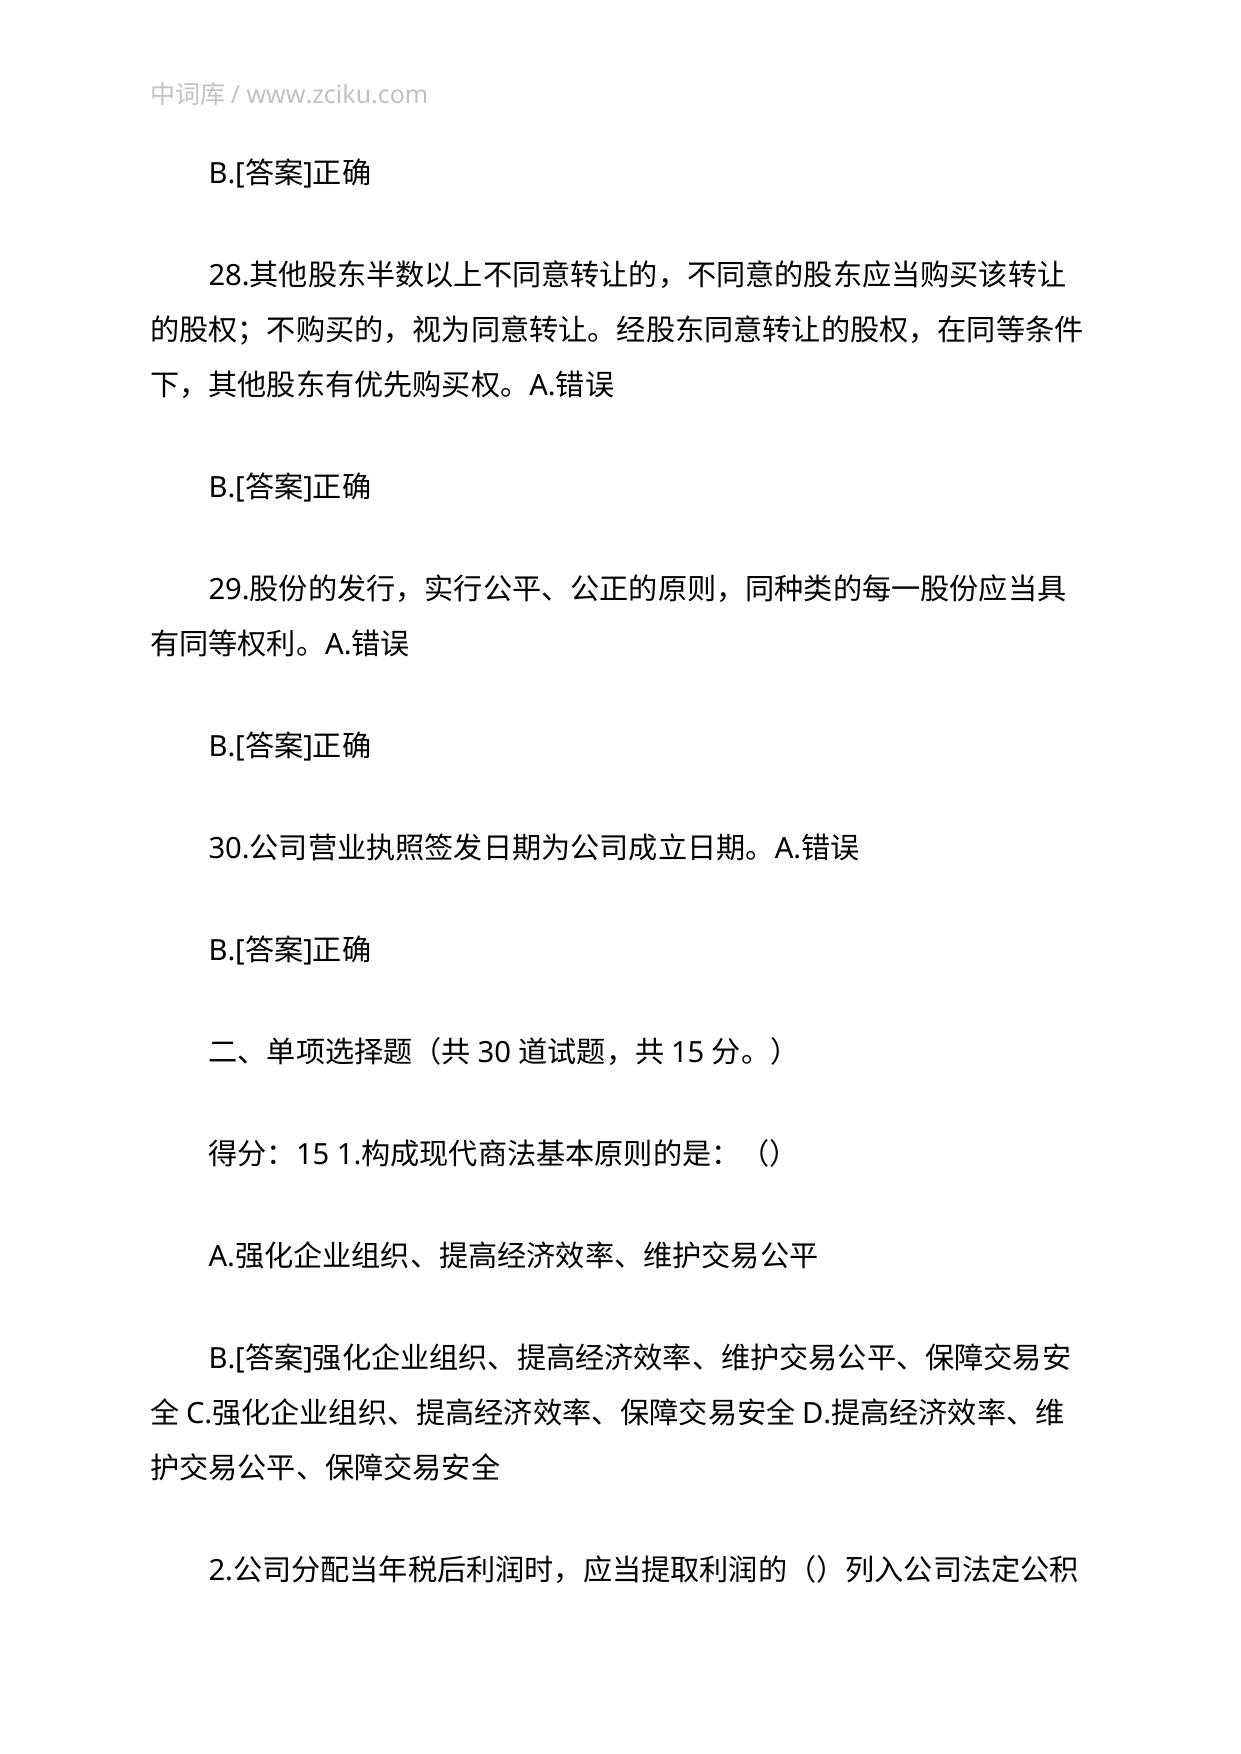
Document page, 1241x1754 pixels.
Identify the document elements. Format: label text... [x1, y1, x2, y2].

text B.[答案]正确 [150, 927, 1090, 969]
text 29.股份的发行，实行公平、公正的原则，同种类的每一股份应当具有同等权利。A.错误 [150, 566, 1090, 663]
text 30.公司营业执照签发日期为公司成立日期。A.错误 [150, 825, 1090, 867]
text B.[答案]正确 [150, 723, 1090, 765]
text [150, 1546, 1090, 1589]
text A.强化企业组织、提高经济效率、维护交易公平 [150, 1233, 1090, 1275]
text 二、单项选择题（共 30 道试题，共 15 分。） [150, 1029, 1090, 1071]
text B.[答案]正确 [150, 464, 1090, 506]
text B.[答案]强化企业组织、提高经济效率、维护交易公平、保障交易安全 C.强化企业组织、提高经济效率、保障交易安全 D.提高经济效率、维护交易公平、保障交易安全 [150, 1335, 1090, 1487]
text 28.其他股东半数以上不同意转让的，不同意的股东应当购买该转让的股权；不购买的，视为同意转让。经股东同意转让的股权，在同等条件下，其他股东有优先购买权。A.错误 [150, 252, 1090, 404]
text 得分：15 1.构成现代商法基本原则的是：（） [150, 1131, 1090, 1173]
text B.[答案]正确 [150, 150, 1090, 192]
